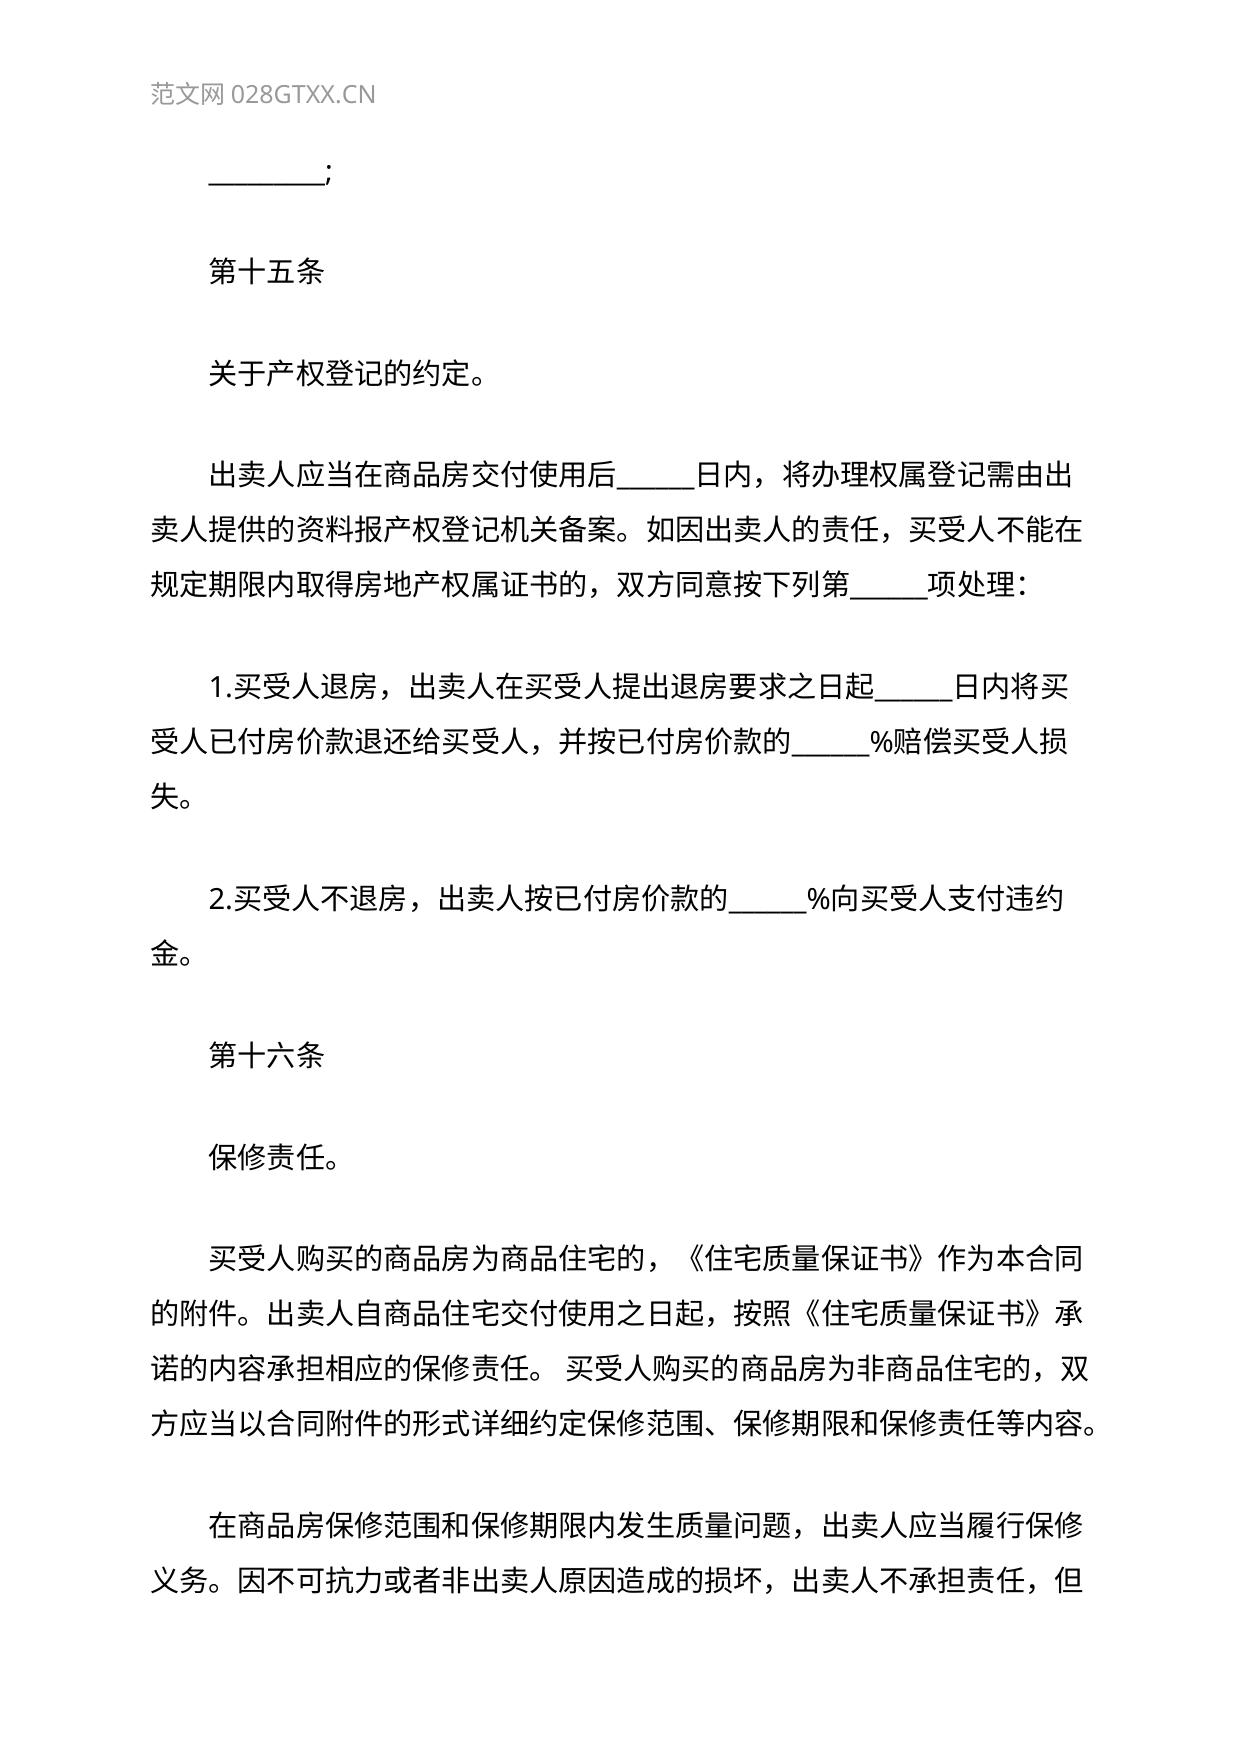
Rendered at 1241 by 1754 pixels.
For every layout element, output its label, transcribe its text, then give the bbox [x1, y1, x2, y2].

text 出卖人应当在商品房交付使用后______日内，将办理权属登记需由出卖人提供的资料报产权登记机关备案。如因出卖人的责任，买受人不能在规定期限内取得房地产权属证书的，双方同意按下列第______项处理： [150, 452, 1090, 604]
text 关于产权登记的约定。 [150, 350, 1090, 392]
text _________; [150, 150, 1090, 190]
text 第十六条 [150, 1032, 1090, 1075]
text 买受人购买的商品房为商品住宅的，《住宅质量保证书》作为本合同的附件。出卖人自商品住宅交付使用之日起，按照《住宅质量保证书》承诺的内容承担相应的保修责任。 买受人购买的商品房为非商品住宅的，双方应当以合同附件的形式详细约定保修范围、保修期限和保修责任等内容。 [150, 1236, 1090, 1443]
text 2.买受人不退房，出卖人按已付房价款的______%向买受人支付违约金。 [150, 876, 1090, 973]
text 保修责任。 [150, 1134, 1090, 1176]
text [150, 1502, 1090, 1599]
text 第十五条 [150, 248, 1090, 291]
text 1.买受人退房，出卖人在买受人提出退房要求之日起______日内将买受人已付房价款退还给买受人，并按已付房价款的______%赔偿买受人损失。 [150, 664, 1090, 816]
